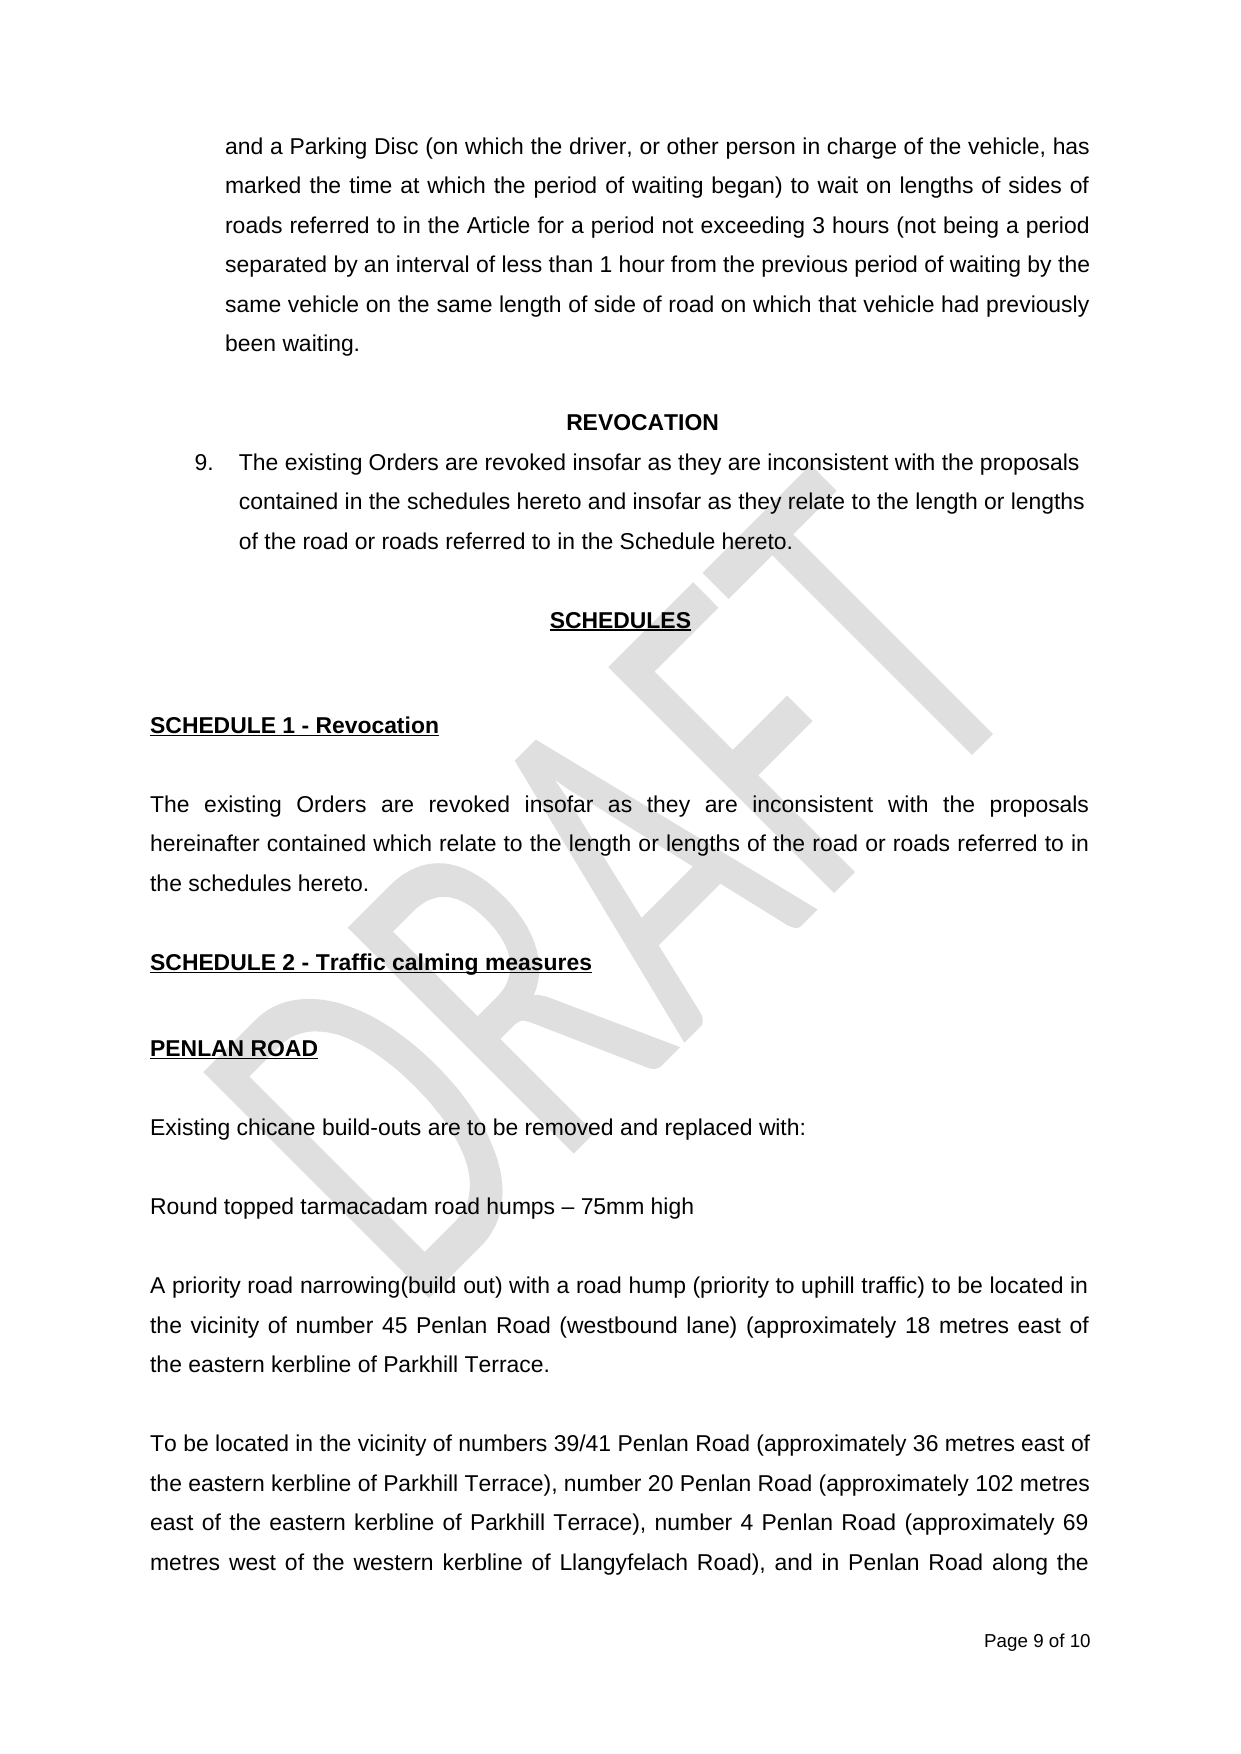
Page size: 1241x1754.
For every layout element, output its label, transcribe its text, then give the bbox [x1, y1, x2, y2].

text The existing Orders are revoked insofar as they are inconsistent with the proposals hereinafter contained which relate to the length or lengths of the road or roads referred to in the schedules hereto. [150, 791, 1090, 896]
text REVOCATION [194, 409, 1090, 436]
text Round topped tarmacadam road humps – 75mm high [150, 1193, 1090, 1219]
text PENLAN ROAD [150, 1035, 1124, 1062]
text SCHEDULE 1 - Revocation [150, 712, 1090, 738]
text SCHEDULE 2 - Traffic calming measures [150, 949, 1090, 975]
list The existing Orders are revoked insofar as they are inconsistent with the proposals contained in the schedules hereto and insofar as they relate to the length or lengths of the road or roads referred to in the Schedule hereto. [194, 449, 1090, 554]
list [187, 133, 1090, 357]
text A priority road narrowing(build out) with a road hump (priority to uphill traffic) to be located in the vicinity of number 45 Penlan Road (westbound lane) (approximately 18 metres east of the eastern kerbline of Parkhill Terrace. [150, 1272, 1090, 1377]
text Existing chicane build-outs are to be removed and replaced with: [150, 1114, 1090, 1141]
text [150, 1430, 1090, 1575]
text SCHEDULES [150, 607, 1090, 633]
